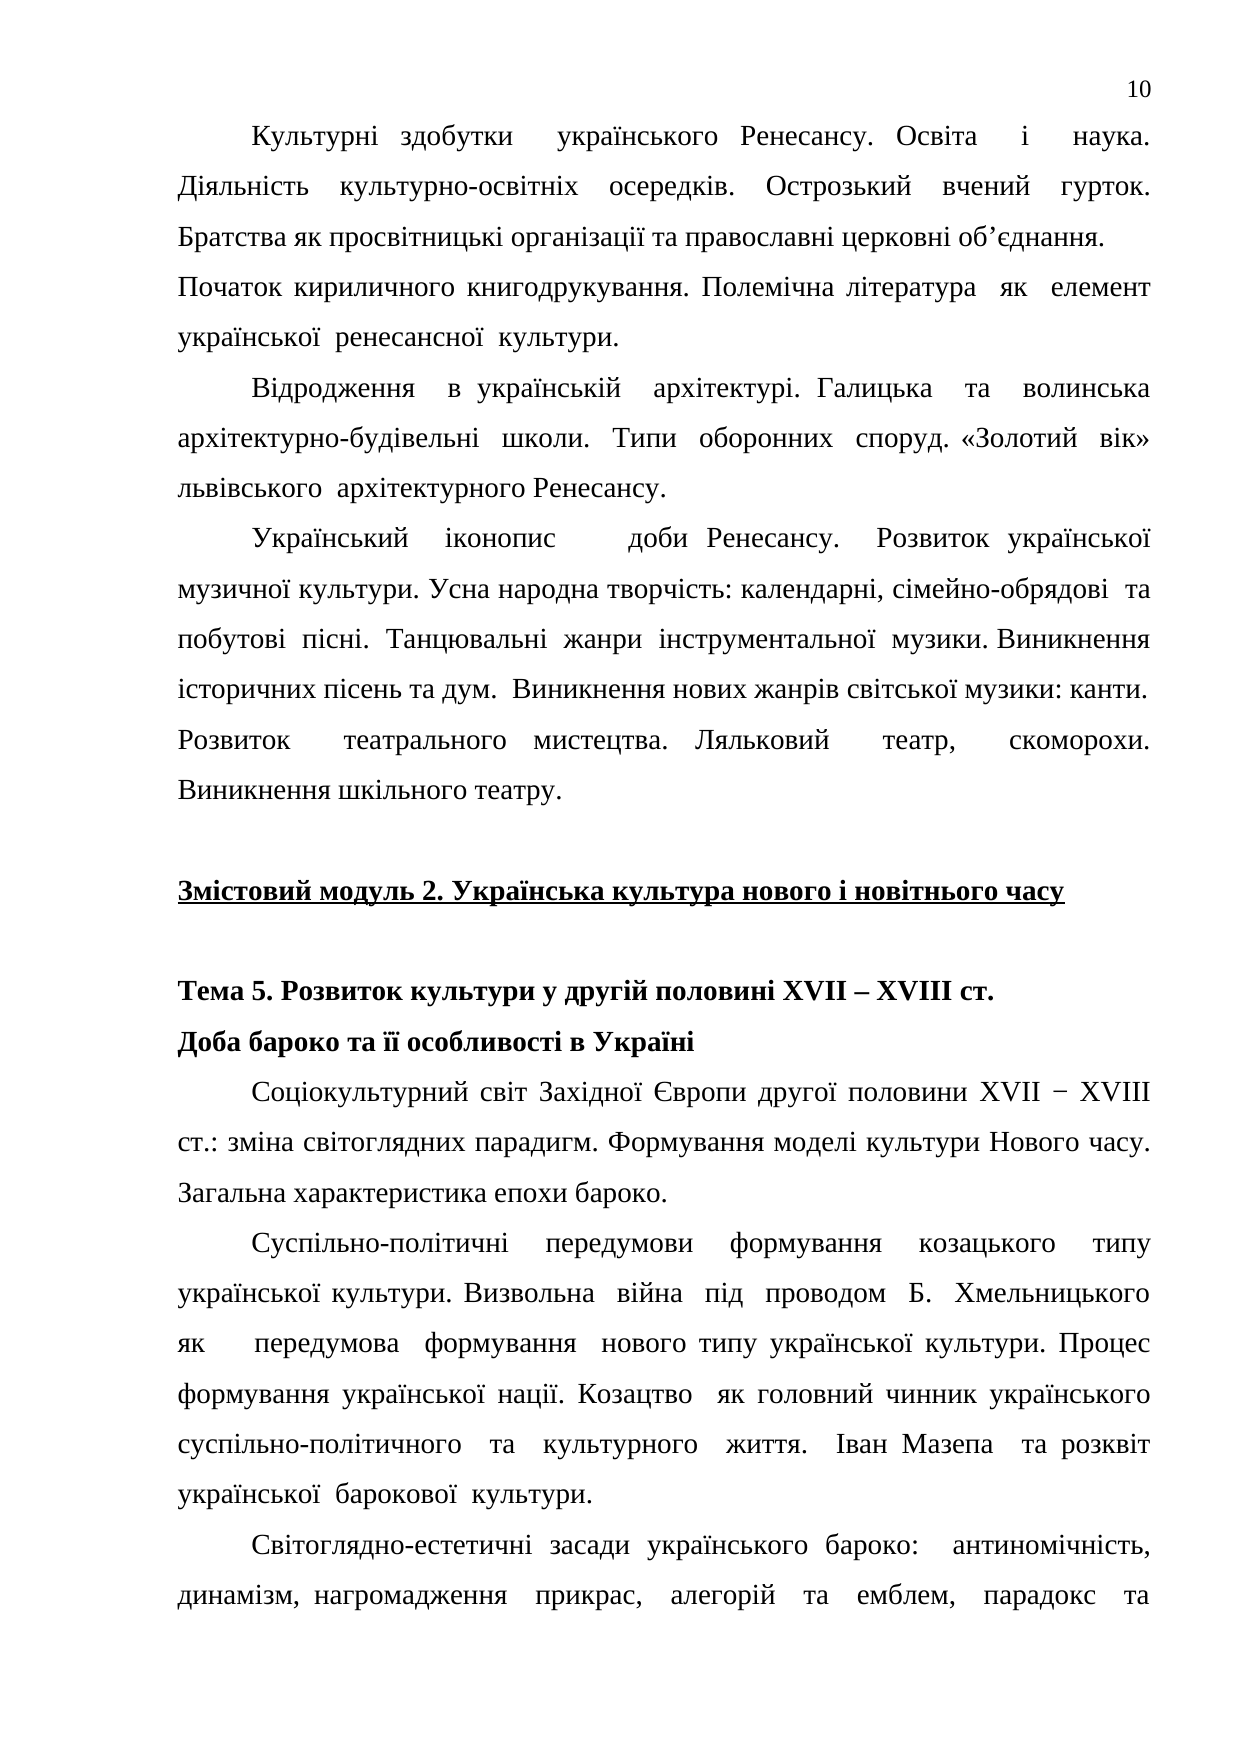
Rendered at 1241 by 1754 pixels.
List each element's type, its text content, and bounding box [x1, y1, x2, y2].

text Український іконопис доби Ренесансу. Розвиток української музичної культури. Усна народна творчість: календарні, сімейно-обрядові та побутові пісні. Танцювальні жанри інструментальної музики. Виникнення історичних пісень та дум. Виникнення нових жанрів світської музики: канти. [177, 521, 1152, 705]
text Змістовий модуль 2. Українська культура нового і новітнього часу [177, 873, 1152, 906]
text Тема 5. Розвиток культури у другій половині XVII – XVIIІ ст. [177, 973, 1152, 1007]
text Відродження в українській архітектурі. Галицька та волинська архітектурно-будівельні школи. Типи оборонних споруд. «Золотий вік» львівського архітектурного Ренесансу. [177, 370, 1152, 504]
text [177, 1527, 1152, 1611]
text Соціокультурний світ Західної Європи другої половини ХVІІ − ХVІІІ ст.: зміна світоглядних парадигм. Формування моделі культури Нового часу. Загальна характеристика епохи бароко. [177, 1074, 1152, 1208]
text Початок кириличного книгодрукування. Полемічна література як елемент української ренесансної культури. [177, 269, 1152, 353]
text Суспільно-політичні передумови формування козацького типу української культури. Визвольна війна під проводом Б. Хмельницького як передумова формування нового типу української культури. Процес формування української нації. Козацтво як головний чинник українського суспільно-політичного та культурного життя. Іван Мазепа та розквіт української барокової культури. [177, 1225, 1152, 1510]
text Розвиток театрального мистецтва. Ляльковий театр, скоморохи. Виникнення шкільного театру. [177, 722, 1152, 806]
text Доба бароко та її особливості в Україні [177, 1024, 1152, 1057]
text Культурні здобутки українського Ренесансу. Освіта і наука. Діяльність культурно-освітніх осередків. Острозький вчений гурток. Братства як просвітницькі організації та православні церковні об’єднання. [177, 118, 1152, 252]
